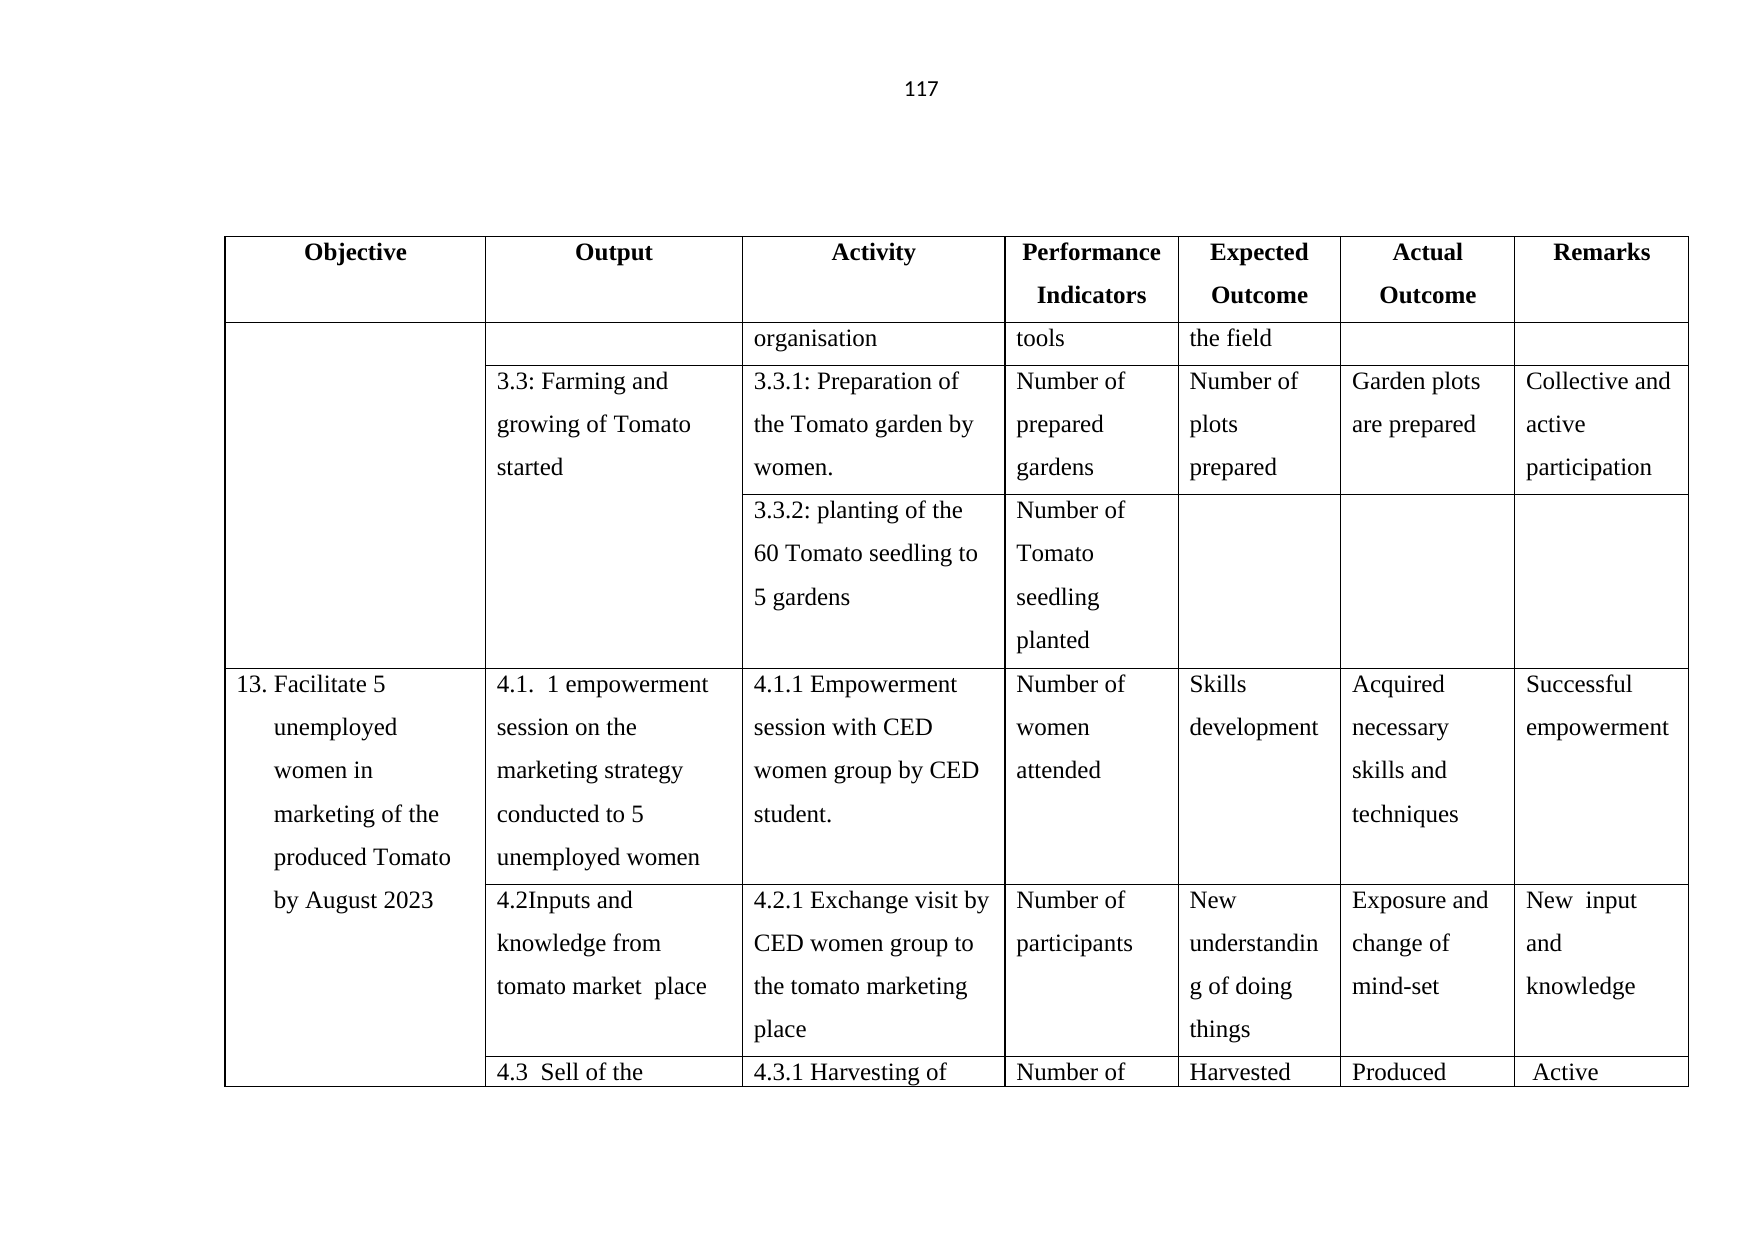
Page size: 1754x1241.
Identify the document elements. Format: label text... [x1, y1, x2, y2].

table_cell Number of women attended [1006, 669, 1178, 884]
table_cell Number of prepared gardens [1006, 366, 1178, 494]
table_cell Skills development [1179, 669, 1340, 884]
table_cell [1179, 495, 1340, 668]
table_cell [743, 323, 1004, 365]
table_header Expected Outcome [1179, 237, 1340, 322]
table_cell Availability of the tools at the field [1179, 323, 1340, 365]
table_cell 3.3.1: Preparation of the Tomato garden by women. [743, 366, 1004, 494]
table_cell 4.2Inputs and knowledge from tomato market place [486, 885, 742, 1056]
table_cell Harvested Tomato tomatoes [1179, 1057, 1340, 1086]
table_cell Number of participants [1006, 885, 1178, 1056]
table_cell 3.3: Farming and growing of Tomato started [486, 366, 742, 668]
table_cell Active participation [1515, 1057, 1688, 1086]
table_cell New input and knowledge [1515, 885, 1688, 1056]
table_cell [1341, 323, 1514, 365]
table_cell Garden plots are prepared [1341, 366, 1514, 494]
table_cell Successful empowerment [1515, 669, 1688, 884]
table_cell 4.1. 1 empowerment session on the marketing strategy conducted to 5 unemployed women [486, 669, 742, 884]
table_header Actual Outcome [1341, 237, 1514, 322]
table_cell 4.3 Sell of the Tomato. [486, 1057, 742, 1086]
table_header Output [486, 237, 742, 322]
table_cell Exposure and change of mind-set [1341, 885, 1514, 1056]
table_cell Acquired necessary skills and techniques [1341, 669, 1514, 884]
table_cell 4.2.1 Exchange visit by CED women group to the tomato marketing place [743, 885, 1004, 1056]
table_cell Number of harvested Tomato [1006, 1057, 1178, 1086]
table_cell [1515, 323, 1688, 365]
table_cell 4.3.1 Harvesting of Tomato tomatoes [743, 1057, 1004, 1086]
table_header Performance Indicators [1006, 237, 1178, 322]
table_cell Number of Tomato seedling planted [1006, 495, 1178, 668]
table_header Remarks [1515, 237, 1688, 322]
table_cell [1515, 495, 1688, 668]
table_cell [1341, 495, 1514, 668]
table_cell 4.1.1 Empowerment session with CED women group by CED student. [743, 669, 1004, 884]
table_cell Collective and active participation [1515, 366, 1688, 494]
table_cell Number of purchased tools [1006, 323, 1178, 365]
table_cell Number of plots prepared [1179, 366, 1340, 494]
table_header Objective [226, 237, 485, 322]
table_cell Produced Tomato harvested [1341, 1057, 1514, 1086]
table_cell Facilitate 5 unemployed women in marketing of the produced Tomato by August 2023 [226, 669, 485, 1086]
table_cell 3.3.2: planting of the 60 Tomato seedling to 5 gardens [743, 495, 1004, 668]
table_header Activity [743, 237, 1004, 322]
table_cell New understanding of doing things [1179, 885, 1340, 1056]
